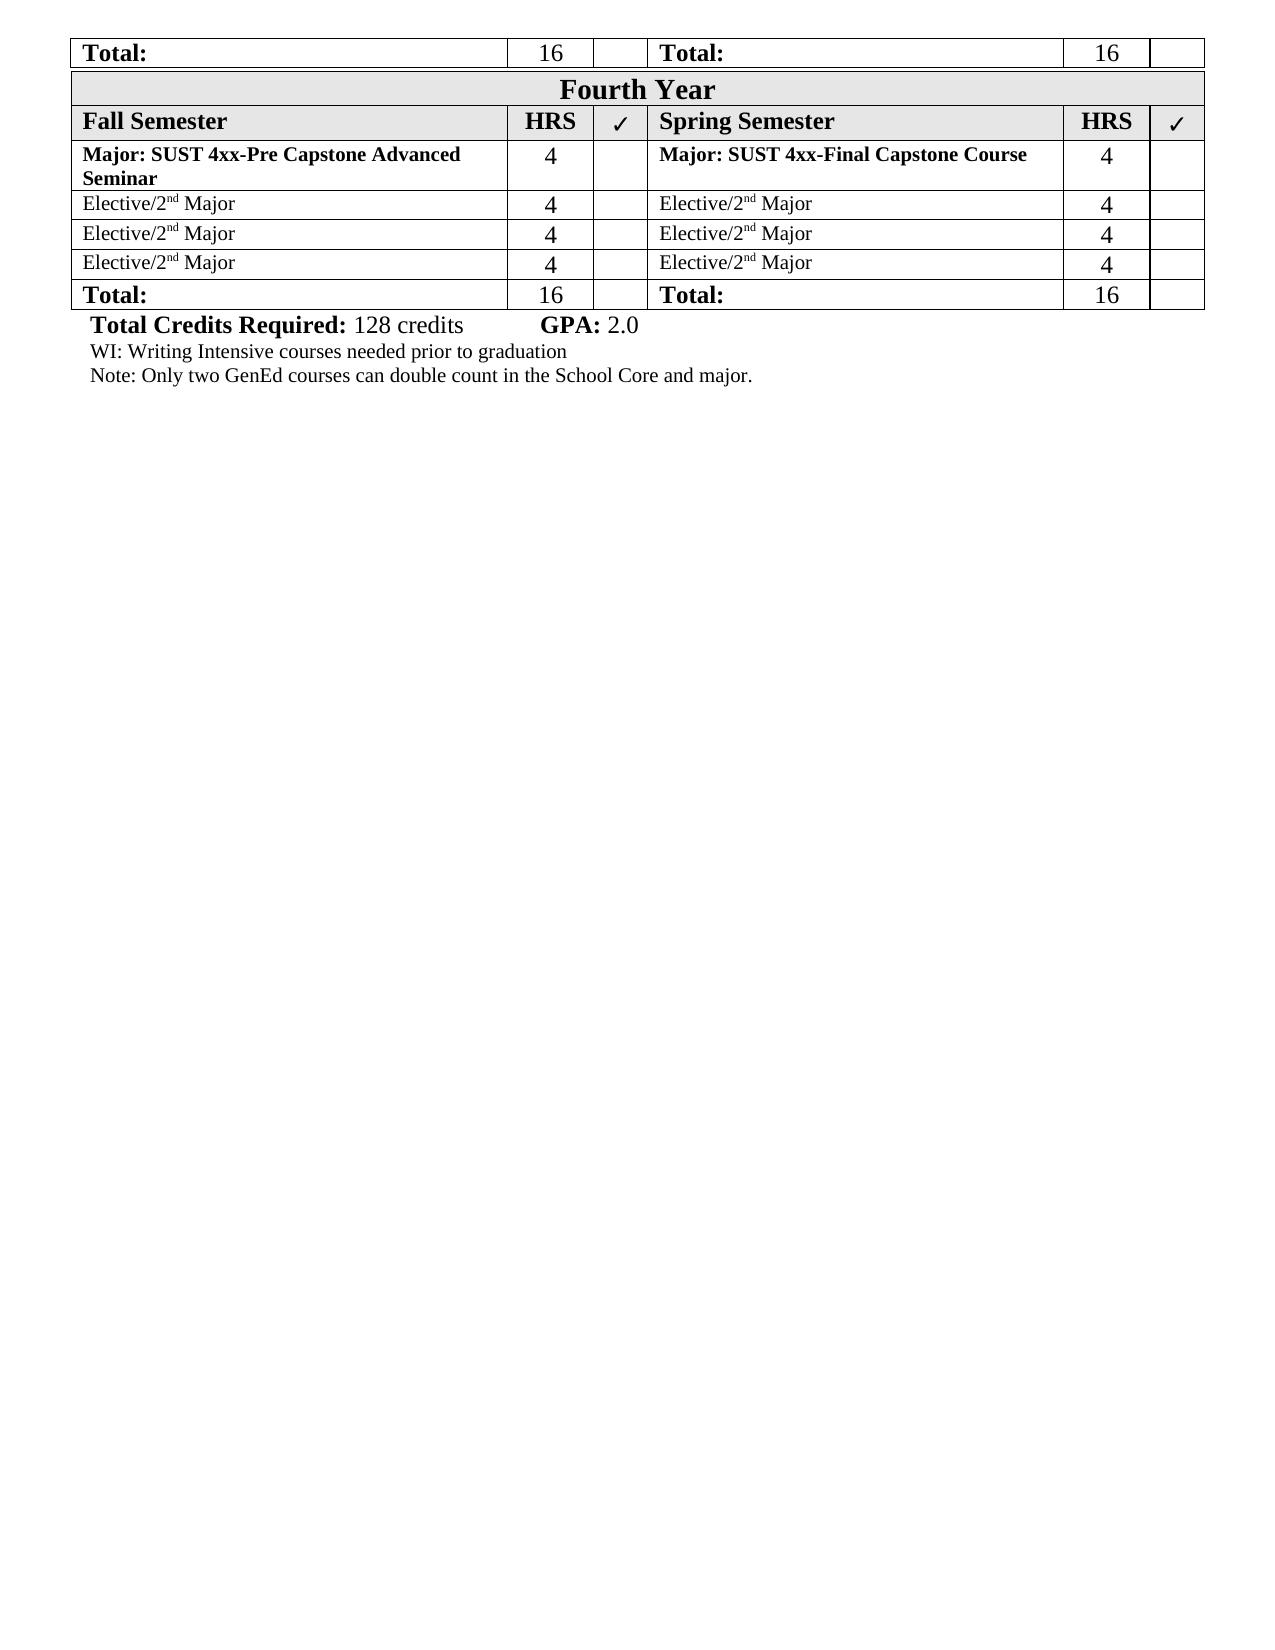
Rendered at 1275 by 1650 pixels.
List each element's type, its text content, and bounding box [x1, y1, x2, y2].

table_cell 4 [1064, 141, 1149, 189]
text Total Credits Required: 128 credits GPA: 2.0 [90, 310, 1185, 338]
table_cell [1151, 220, 1204, 249]
table_cell HRS [1064, 106, 1149, 140]
table_cell Elective/2nd Major [648, 250, 1063, 279]
table_cell Major: SUST 4xx-Pre Capstone Advanced Seminar [72, 141, 507, 189]
table_cell 16 [1064, 39, 1149, 67]
table_cell [1151, 280, 1204, 309]
table_cell Elective/2nd Major [648, 220, 1063, 249]
table_cell Spring Semester [648, 106, 1063, 140]
table_cell [594, 39, 647, 67]
table_cell 4 [1064, 191, 1149, 219]
table_cell HRS [508, 106, 593, 140]
table_cell 4 [508, 220, 593, 249]
table_cell 4 [508, 191, 593, 219]
table_cell Elective/2nd Major [72, 250, 507, 279]
table_cell [594, 220, 647, 249]
table_cell ✓ [594, 106, 647, 140]
table_cell 16 [508, 280, 593, 309]
table_cell [594, 141, 647, 189]
table_cell 4 [508, 141, 593, 189]
table_cell Total: [71, 39, 507, 67]
table_cell Total: [648, 39, 1063, 67]
table_cell 4 [1064, 250, 1149, 279]
table_cell Major: SUST 4xx-Final Capstone Course [648, 141, 1063, 189]
table_cell [1151, 250, 1204, 279]
table_cell [1151, 191, 1204, 219]
table_cell [594, 191, 647, 219]
table_cell 16 [508, 39, 593, 67]
table_cell [1151, 141, 1204, 189]
table_cell 4 [1064, 220, 1149, 249]
text WI: Writing Intensive courses needed prior to graduation [90, 338, 1185, 363]
table_cell Elective/2nd Major [72, 220, 507, 249]
table_cell [594, 250, 647, 279]
table_cell [594, 280, 647, 309]
table_cell Fall Semester [72, 106, 507, 140]
table_cell 4 [508, 250, 593, 279]
table_cell Elective/2nd Major [72, 191, 507, 219]
table_cell Elective/2nd Major [648, 191, 1063, 219]
table_cell Total: [72, 280, 507, 309]
table_cell ✓ [1151, 106, 1204, 140]
table_header Fourth Year [72, 72, 1204, 105]
text Note: Only two GenEd courses can double count in the School Core and major. [90, 363, 1185, 387]
table_cell 16 [1064, 280, 1149, 309]
table_cell Total: [648, 280, 1063, 309]
table_cell [1151, 39, 1204, 67]
